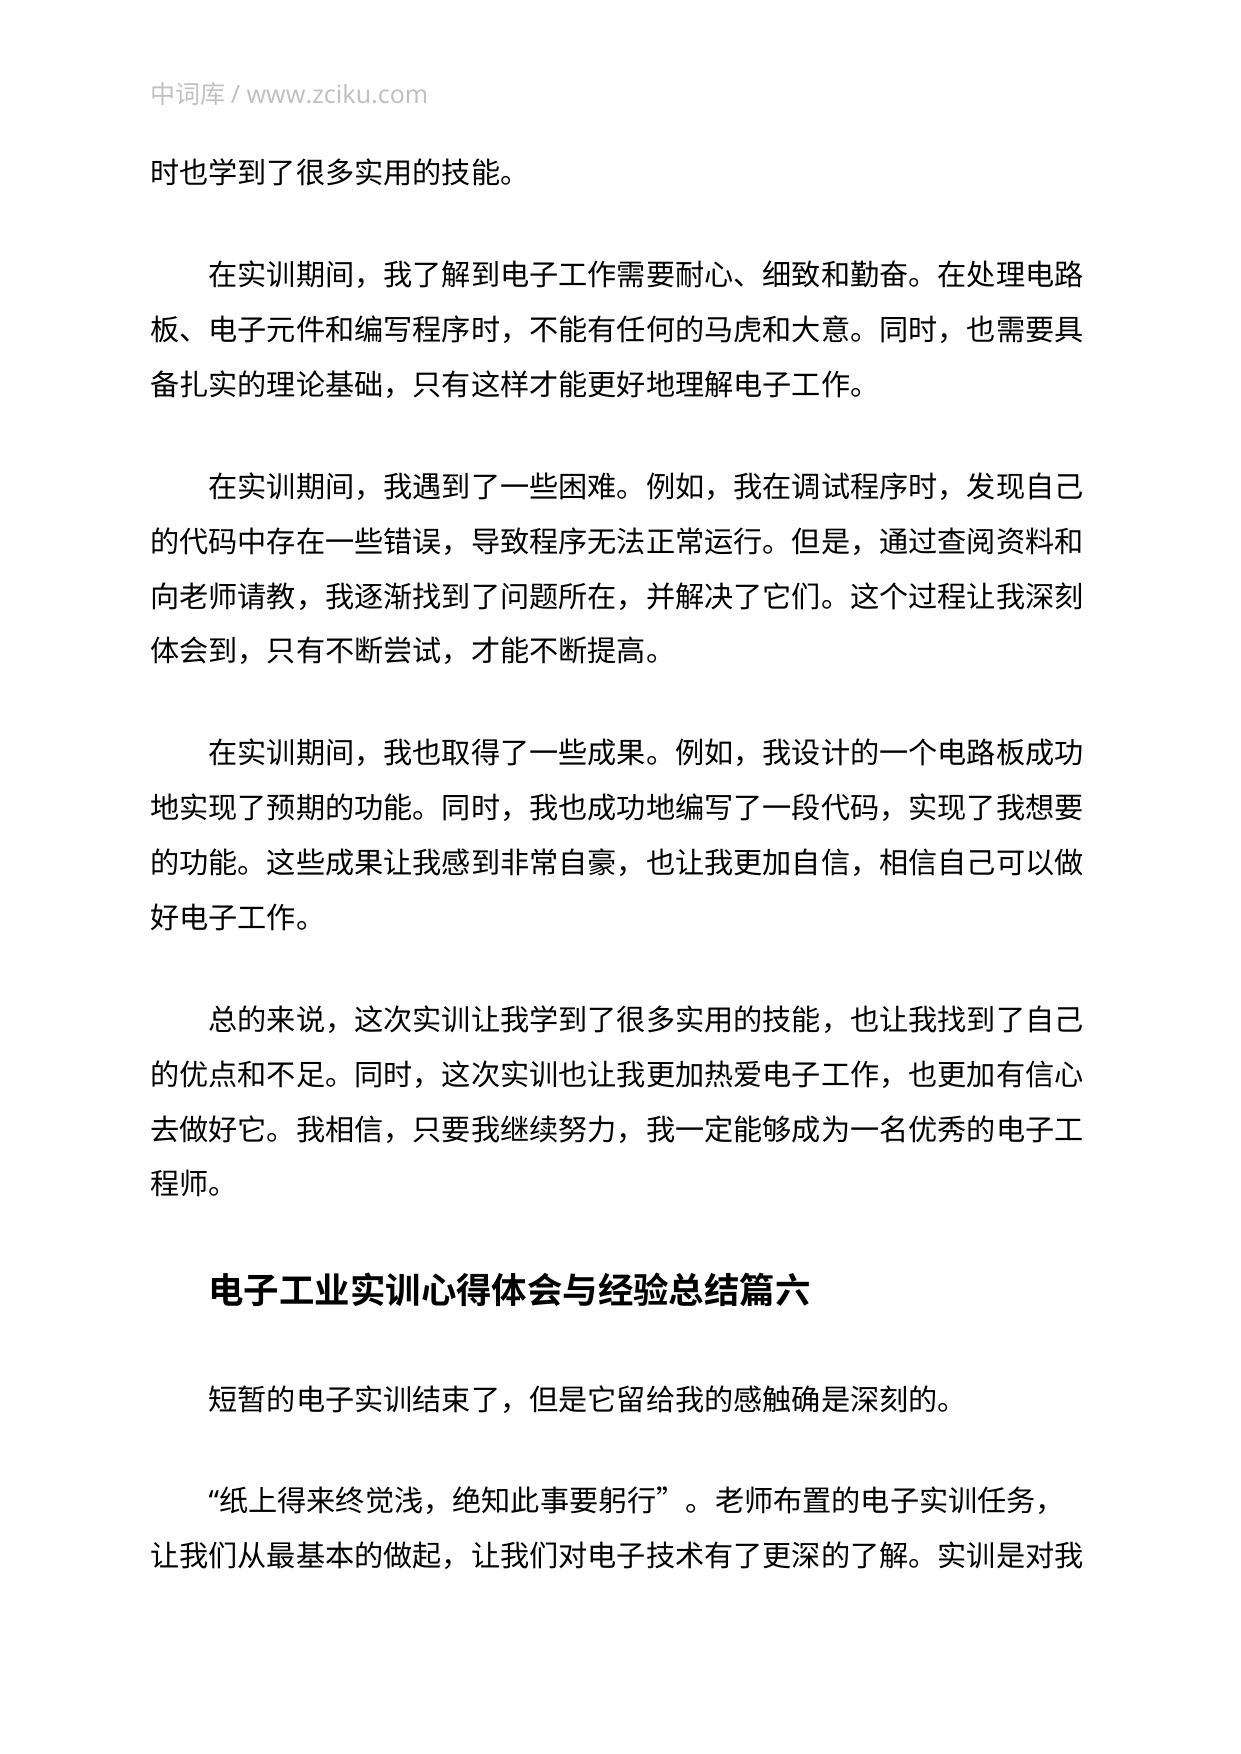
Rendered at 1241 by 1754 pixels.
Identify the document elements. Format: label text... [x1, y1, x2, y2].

text 电子工业实训心得体会与经验总结篇六 [150, 1263, 1090, 1314]
text 在实训期间，我遇到了一些困难。例如，我在调试程序时，发现自己的代码中存在一些错误，导致程序无法正常运行。但是，通过查阅资料和向老师请教，我逐渐找到了问题所在，并解决了它们。这个过程让我深刻体会到，只有不断尝试，才能不断提高。 [150, 463, 1090, 670]
text 短暂的电子实训结束了，但是它留给我的感触确是深刻的。 [150, 1376, 1090, 1418]
text 在实训期间，我了解到电子工作需要耐心、细致和勤奋。在处理电路板、电子元件和编写程序时，不能有任何的马虎和大意。同时，也需要具备扎实的理论基础，只有这样才能更好地理解电子工作。 [150, 252, 1090, 404]
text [150, 150, 1090, 192]
text 总的来说，这次实训让我学到了很多实用的技能，也让我找到了自己的优点和不足。同时，这次实训也让我更加热爱电子工作，也更加有信心去做好它。我相信，只要我继续努力，我一定能够成为一名优秀的电子工程师。 [150, 996, 1090, 1203]
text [150, 1478, 1090, 1575]
text 在实训期间，我也取得了一些成果。例如，我设计的一个电路板成功地实现了预期的功能。同时，我也成功地编写了一段代码，实现了我想要的功能。这些成果让我感到非常自豪，也让我更加自信，相信自己可以做好电子工作。 [150, 730, 1090, 937]
